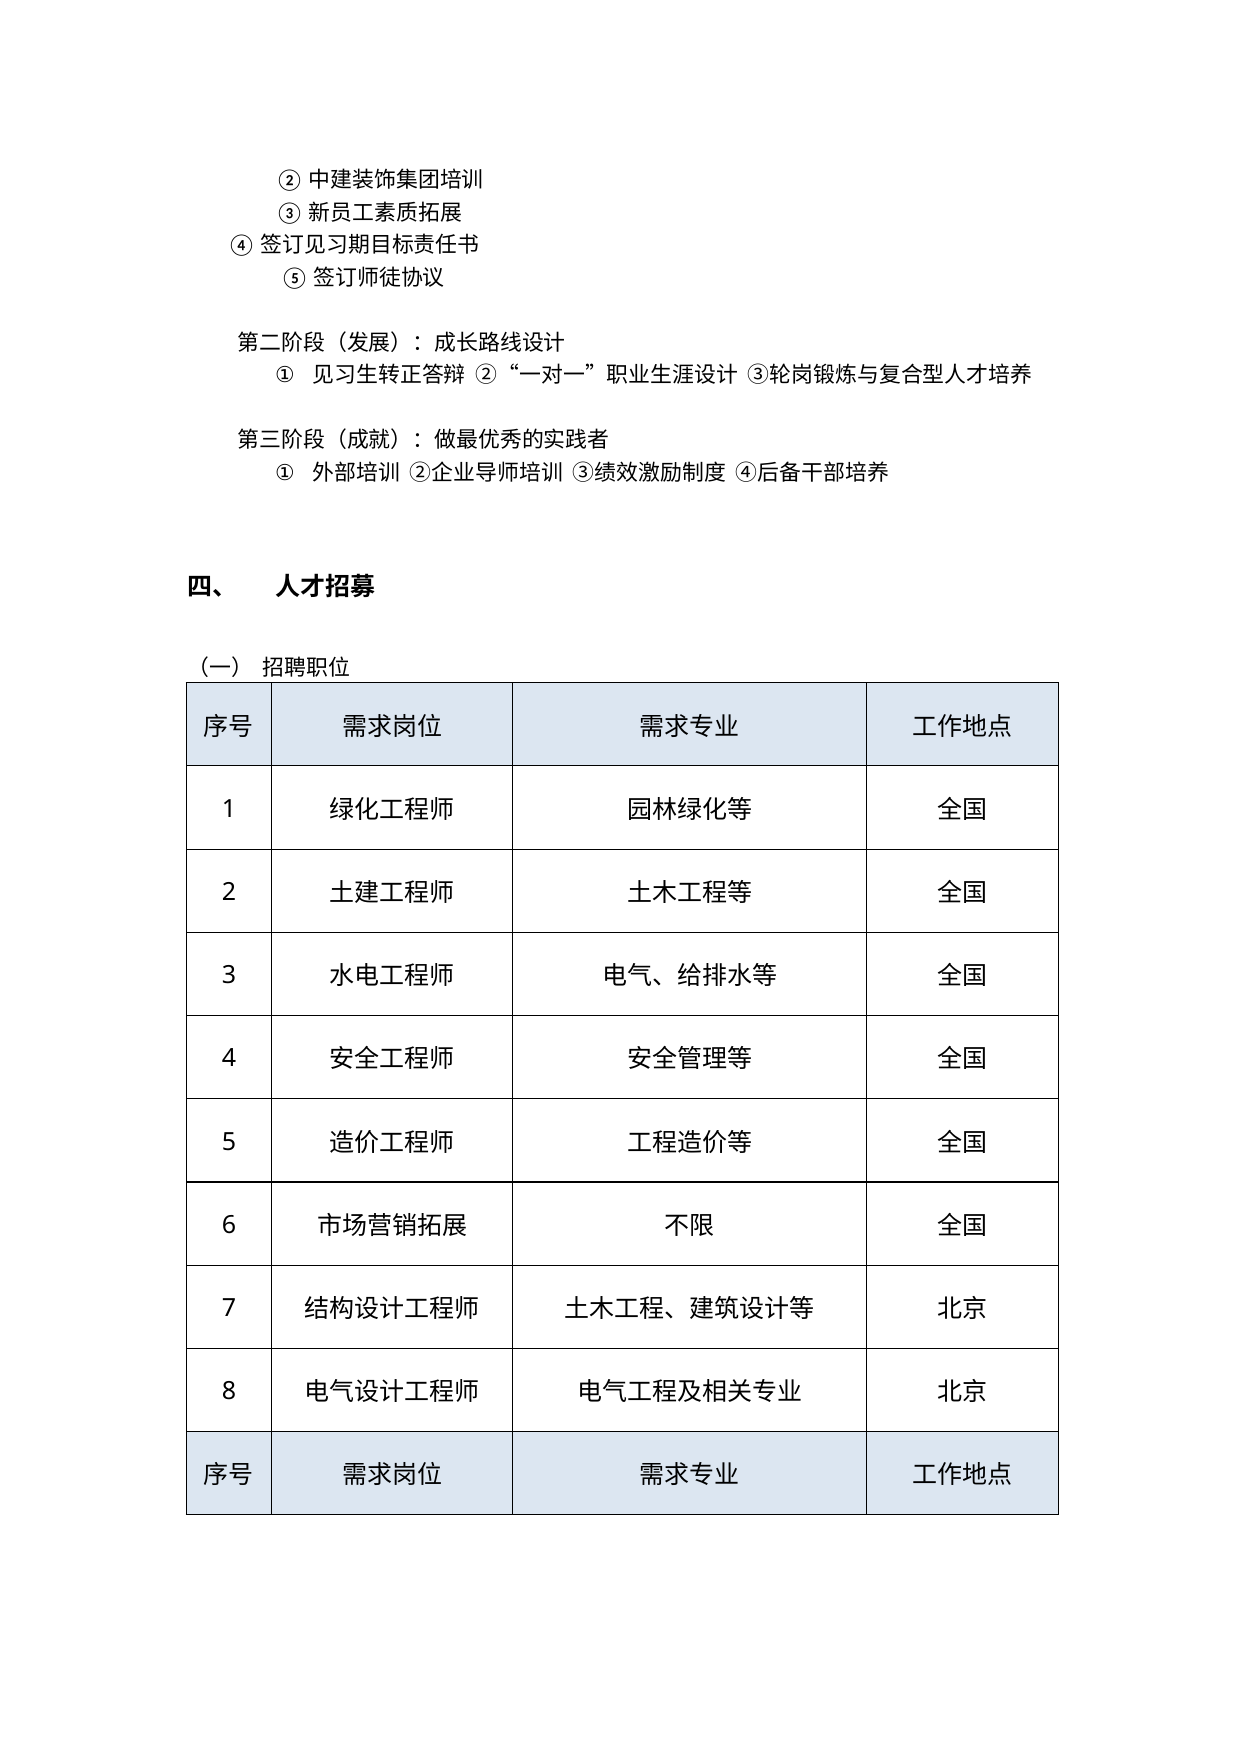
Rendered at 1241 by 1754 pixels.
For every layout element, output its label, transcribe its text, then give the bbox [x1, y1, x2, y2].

table_cell 土建工程师 [272, 850, 512, 932]
table_header 工作地点 [867, 683, 1058, 765]
table_cell 7 [187, 1266, 271, 1348]
table_cell 北京 [867, 1266, 1058, 1348]
table_cell 安全管理等 [513, 1016, 866, 1098]
table_cell 3 [187, 933, 271, 1015]
table_cell 需求岗位 [272, 1432, 512, 1514]
table_cell 2 [187, 850, 271, 932]
table_cell 土木工程等 [513, 850, 866, 932]
table_cell 工作地点 [867, 1432, 1058, 1514]
table_cell 6 [187, 1183, 271, 1264]
text ④签订见习期目标责任书 [187, 227, 1053, 259]
table_cell 1 [187, 766, 271, 848]
table_header 需求专业 [513, 683, 866, 765]
table_cell 序号 [187, 1432, 271, 1514]
text 第二阶段（发展）：成长路线设计 [187, 324, 1053, 357]
table_cell 造价工程师 [272, 1099, 512, 1181]
table_cell 土木工程、建筑设计等 [513, 1266, 866, 1348]
table_cell 5 [187, 1099, 271, 1181]
text ③新员工素质拓展 [275, 194, 1053, 227]
table_cell 电气工程及相关专业 [513, 1349, 866, 1431]
list 人才招募 [187, 552, 1053, 617]
table_cell 结构设计工程师 [272, 1266, 512, 1348]
text 第三阶段（成就）：做最优秀的实践者 [187, 422, 1053, 454]
table_cell 电气、给排水等 [513, 933, 866, 1015]
table_cell 北京 [867, 1349, 1058, 1431]
table_cell 全国 [867, 933, 1058, 1015]
table_cell 全国 [867, 766, 1058, 848]
table_header 需求岗位 [272, 683, 512, 765]
table_cell 全国 [867, 850, 1058, 932]
list 见习生转正答辩 ②“一对一”职业生涯设计 ③轮岗锻炼与复合型人才培养 [275, 357, 1053, 389]
table_cell 电气设计工程师 [272, 1349, 512, 1431]
table_cell 全国 [867, 1099, 1058, 1181]
table_cell 8 [187, 1349, 271, 1431]
table_cell 不限 [513, 1183, 866, 1264]
text ②中建装饰集团培训 [275, 162, 1053, 194]
table_header 序号 [187, 683, 271, 765]
table_cell 市场营销拓展 [272, 1183, 512, 1264]
table_cell 4 [187, 1016, 271, 1098]
list 招聘职位 [187, 649, 1053, 682]
table_cell 工程造价等 [513, 1099, 866, 1181]
table_cell 绿化工程师 [272, 766, 512, 848]
table_cell 全国 [867, 1016, 1058, 1098]
table_cell 需求专业 [513, 1432, 866, 1514]
table_cell 安全工程师 [272, 1016, 512, 1098]
table_cell 园林绿化等 [513, 766, 866, 848]
table_cell 水电工程师 [272, 933, 512, 1015]
text ⑤签订师徒协议 [187, 259, 1053, 292]
list 外部培训 ②企业导师培训 ③绩效激励制度 ④后备干部培养 [275, 454, 1053, 487]
table_cell 全国 [867, 1183, 1058, 1264]
